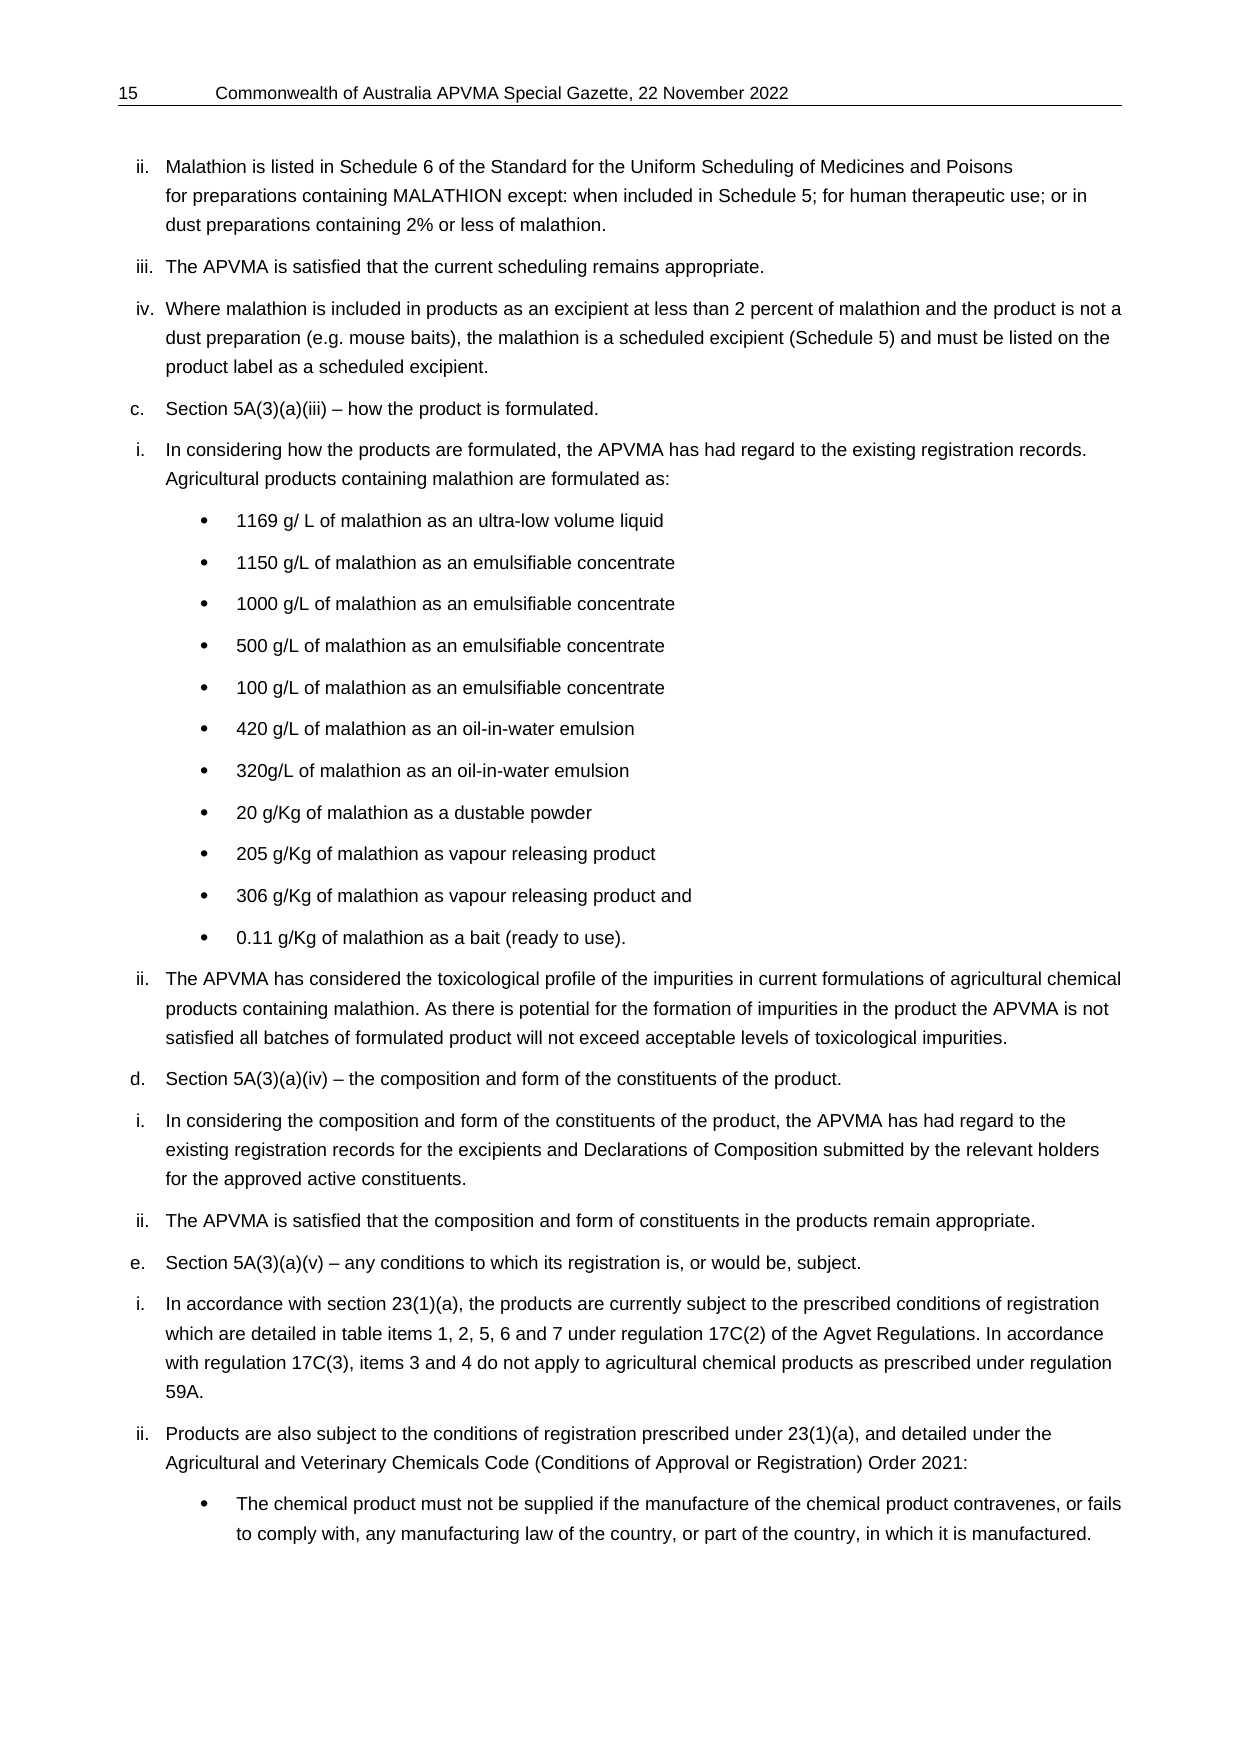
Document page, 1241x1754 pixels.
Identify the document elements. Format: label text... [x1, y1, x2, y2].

list Products are also subject to the conditions of registration prescribed under 23(1)(a), and detailed under the Agricultural and Veterinary Chemicals Code (Conditions of Approval or Registration) Order 2021: [136, 1417, 1122, 1475]
list 1150 g/L of malathion as an emulsifiable concentrate [201, 546, 1122, 575]
list Section 5A(3)(a)(v) – any conditions to which its registration is, or would be, subject. [130, 1246, 1122, 1275]
list 1000 g/L of malathion as an emulsifiable concentrate [201, 587, 1122, 617]
list 1169 g/ L of malathion as an ultra-low volume liquid [201, 504, 1122, 533]
list Where malathion is included in products as an excipient at less than 2 percent of malathion and the product is not a dust preparation (e.g. mouse baits), the malathion is a scheduled excipient (Schedule 5) and must be listed on the product label as a scheduled excipient. [136, 292, 1122, 379]
list 205 g/Kg of malathion as vapour releasing product [201, 837, 1122, 867]
list 0.11 g/Kg of malathion as a bait (ready to use). [201, 921, 1122, 950]
list Malathion is listed in Schedule 6 of the Standard for the Uniform Scheduling of Medicines and Poisons for preparations containing MALATHION except: when included in Schedule 5; for human therapeutic use; or in dust preparations containing 2% or less of malathion. [136, 150, 1122, 237]
list 500 g/L of malathion as an emulsifiable concentrate [201, 629, 1122, 658]
list The APVMA is satisfied that the composition and form of constituents in the products remain appropriate. [136, 1204, 1122, 1233]
list In accordance with section 23(1)(a), the products are currently subject to the prescribed conditions of registration which are detailed in table items 1, 2, 5, 6 and 7 under regulation 17C(2) of the Agvet Regulations. In accordance with regulation 17C(3), items 3 and 4 do not apply to agricultural chemical products as prescribed under regulation 59A. [136, 1287, 1122, 1404]
list 100 g/L of malathion as an emulsifiable concentrate [201, 671, 1122, 700]
list The APVMA has considered the toxicological profile of the impurities in current formulations of agricultural chemical products containing malathion. As there is potential for the formation of impurities in the product the APVMA is not satisfied all batches of formulated product will not exceed acceptable levels of toxicological impurities. [136, 962, 1122, 1050]
list 420 g/L of malathion as an oil-in-water emulsion [201, 712, 1122, 742]
list 20 g/Kg of malathion as a dustable powder [201, 796, 1122, 825]
list Section 5A(3)(a)(iii) – how the product is formulated. [130, 392, 1122, 421]
list The APVMA is satisfied that the current scheduling remains appropriate. [136, 250, 1122, 279]
list In considering how the products are formulated, the APVMA has had regard to the existing registration records. Agricultural products containing malathion are formulated as: [136, 433, 1122, 492]
list The chemical product must not be supplied if the manufacture of the chemical product contravenes, or fails to comply with, any manufacturing law of the country, or part of the country, in which it is manufactured. [201, 1487, 1122, 1546]
list In considering the composition and form of the constituents of the product, the APVMA has had regard to the existing registration records for the excipients and Declarations of Composition submitted by the relevant holders for the approved active constituents. [136, 1104, 1122, 1192]
list 320g/L of malathion as an oil-in-water emulsion [201, 754, 1122, 783]
list Section 5A(3)(a)(iv) – the composition and form of the constituents of the product. [130, 1062, 1122, 1092]
list 306 g/Kg of malathion as vapour releasing product and [201, 879, 1122, 908]
